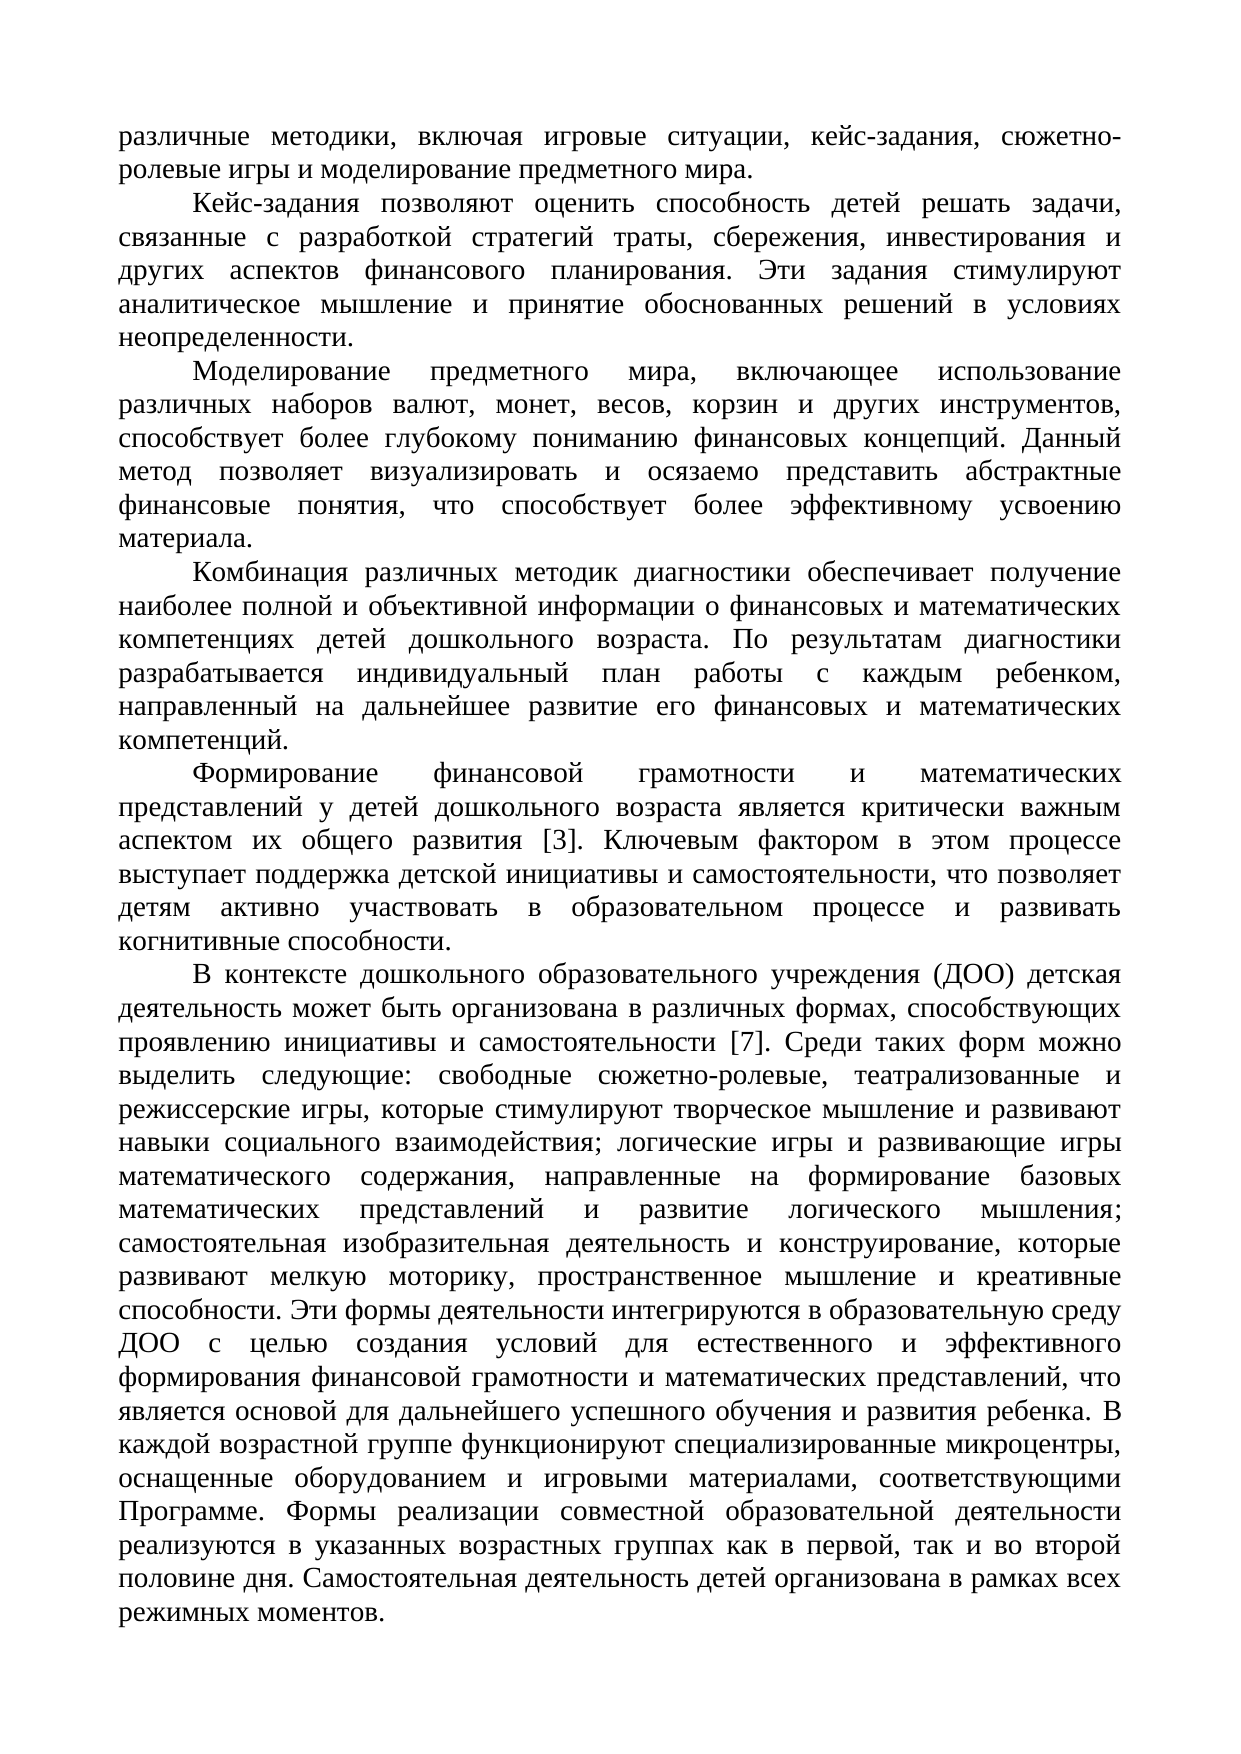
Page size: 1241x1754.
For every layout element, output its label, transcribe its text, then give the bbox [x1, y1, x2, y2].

text Формирование финансовой грамотности и математических представлений у детей дошкольного возраста является критически важным аспектом их общего развития [3]. Ключевым фактором в этом процессе выступает поддержка детской инициативы и самостоятельности, что позволяет детям активно участвовать в образовательном процессе и развивать когнитивные способности. [118, 755, 1122, 957]
text Комбинация различных методик диагностики обеспечивает получение наиболее полной и объективной информации о финансовых и математических компетенциях детей дошкольного возраста. По результатам диагностики разрабатывается индивидуальный план работы с каждым ребенком, направленный на дальнейшее развитие его финансовых и математических компетенций. [118, 554, 1122, 755]
text Моделирование предметного мира, включающее использование различных наборов валют, монет, весов, корзин и других инструментов, способствует более глубокому пониманию финансовых концепций. Данный метод позволяет визуализировать и осязаемо представить абстрактные финансовые понятия, что способствует более эффективному усвоению материала. [118, 353, 1122, 554]
text В контексте дошкольного образовательного учреждения (ДОО) детская деятельность может быть организована в различных формах, способствующих проявлению инициативы и самостоятельности [7]. Среди таких форм можно выделить следующие: свободные сюжетно-ролевые, театрализованные и режиссерские игры, которые стимулируют творческое мышление и развивают навыки социального взаимодействия; логические игры и развивающие игры математического содержания, направленные на формирование базовых математических представлений и развитие логического мышления; самостоятельная изобразительная деятельность и конструирование, которые развивают мелкую моторику, пространственное мышление и креативные способности. Эти формы деятельности интегрируются в образовательную среду ДОО с целью создания условий для естественного и эффективного формирования финансовой грамотности и математических представлений, что является основой для дальнейшего успешного обучения и развития ребенка. В каждой возрастной группе функционируют специализированные микроцентры, оснащенные оборудованием и игровыми материалами, соответствующими Программе. Формы реализации совместной образовательной деятельности реализуются в указанных возрастных группах как в первой, так и во второй половине дня. Самостоятельная деятельность детей организована в рамках всех режимных моментов. [118, 957, 1122, 1627]
text Кейс-задания позволяют оценить способность детей решать задачи, связанные с разработкой стратегий траты, сбережения, инвестирования и других аспектов финансового планирования. Эти задания стимулируют аналитическое мышление и принятие обоснованных решений в условиях неопределенности. [118, 185, 1122, 353]
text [118, 118, 1122, 185]
